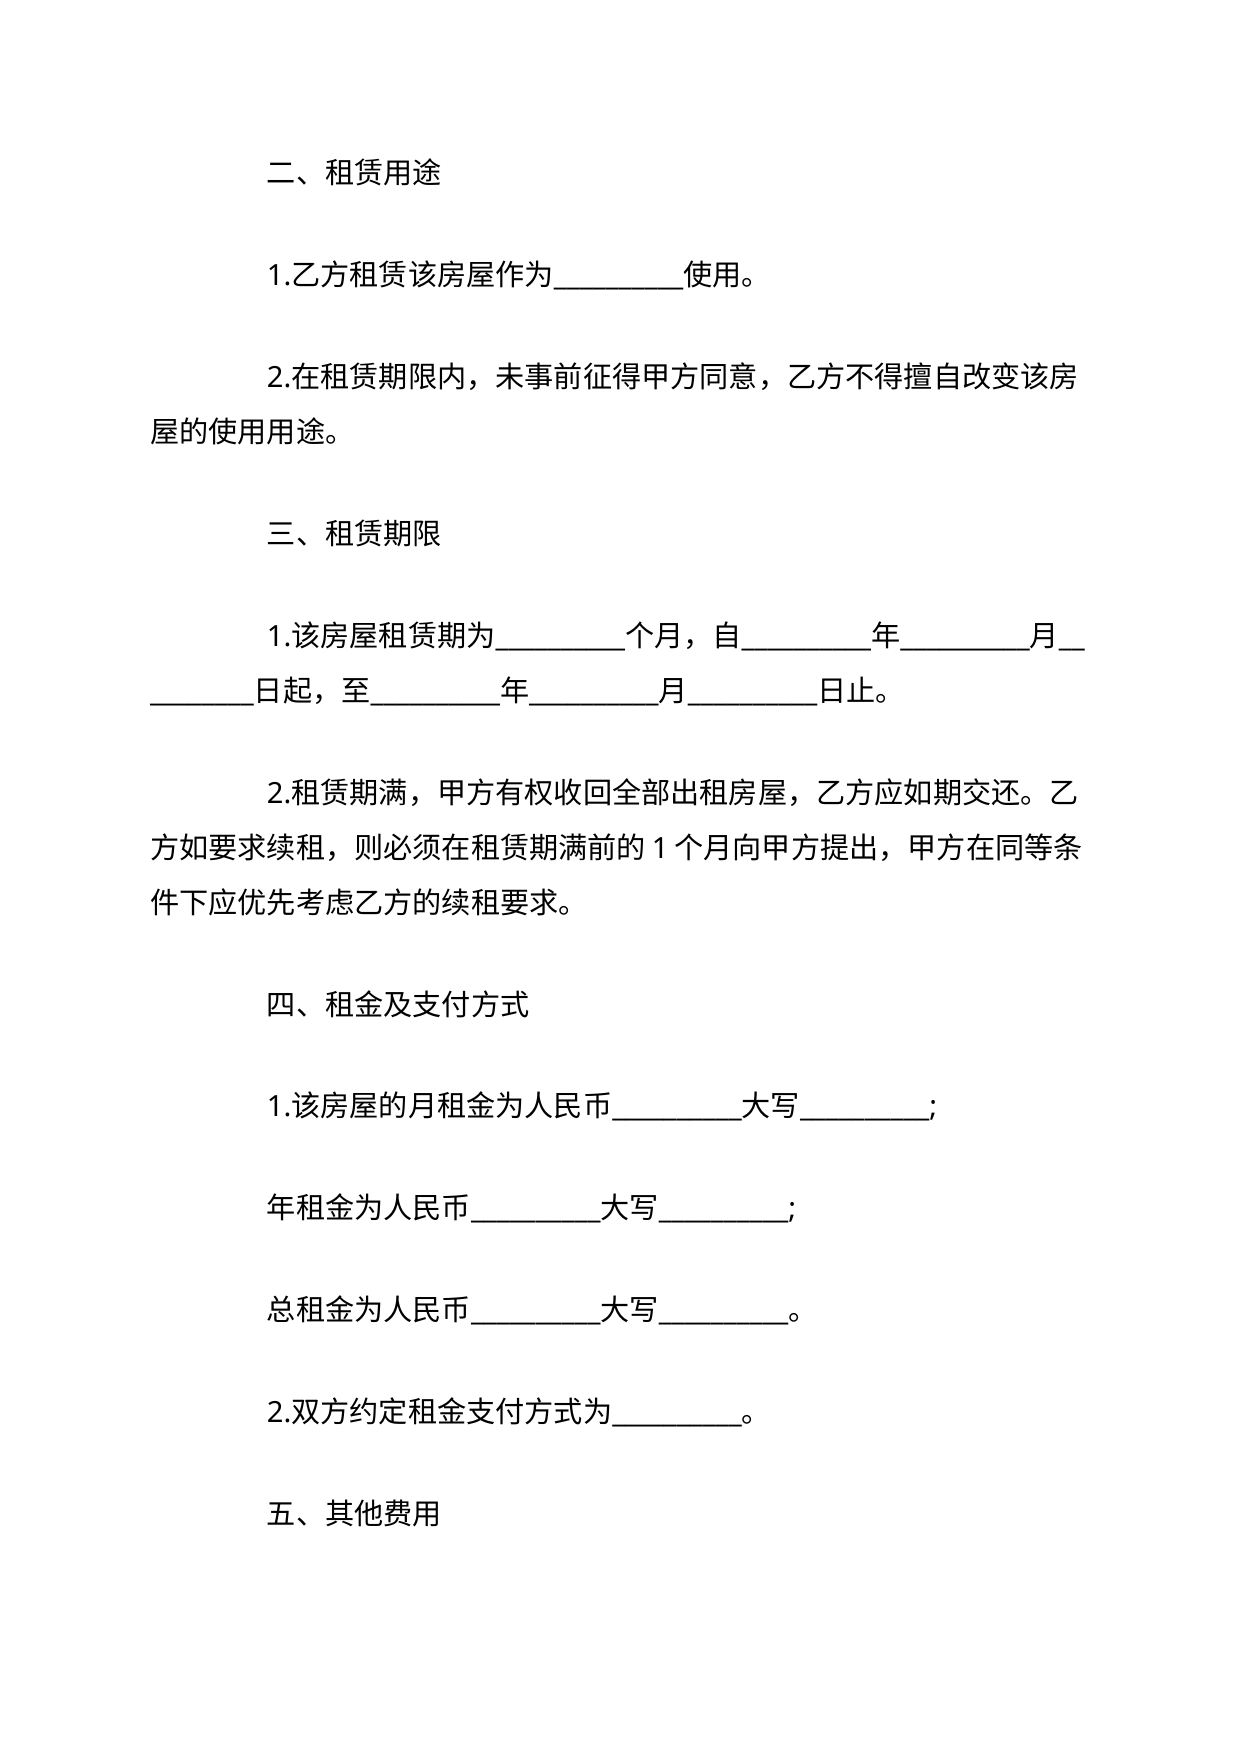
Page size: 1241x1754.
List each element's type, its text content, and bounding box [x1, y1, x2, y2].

text 总租金为人民币__________大写__________。 [150, 1287, 1090, 1329]
text 1.该房屋租赁期为__________个月，自__________年__________月__________日起，至__________年__________月__________日止。 [150, 612, 1090, 710]
text 年租金为人民币__________大写__________; [150, 1185, 1090, 1227]
text 1.该房屋的月租金为人民币__________大写__________; [150, 1083, 1090, 1125]
text 1.乙方租赁该房屋作为__________使用。 [150, 252, 1090, 294]
text 五、其他费用 [150, 1491, 1090, 1533]
text 2.在租赁期限内，未事前征得甲方同意，乙方不得擅自改变该房屋的使用用途。 [150, 354, 1090, 451]
text 二、租赁用途 [150, 150, 1090, 192]
text 四、租金及支付方式 [150, 981, 1090, 1023]
text 2.双方约定租金支付方式为__________。 [150, 1389, 1090, 1431]
text 2.租赁期满，甲方有权收回全部出租房屋，乙方应如期交还。乙方如要求续租，则必须在租赁期满前的1个月向甲方提出，甲方在同等条件下应优先考虑乙方的续租要求。 [150, 769, 1090, 922]
text 三、租赁期限 [150, 511, 1090, 553]
